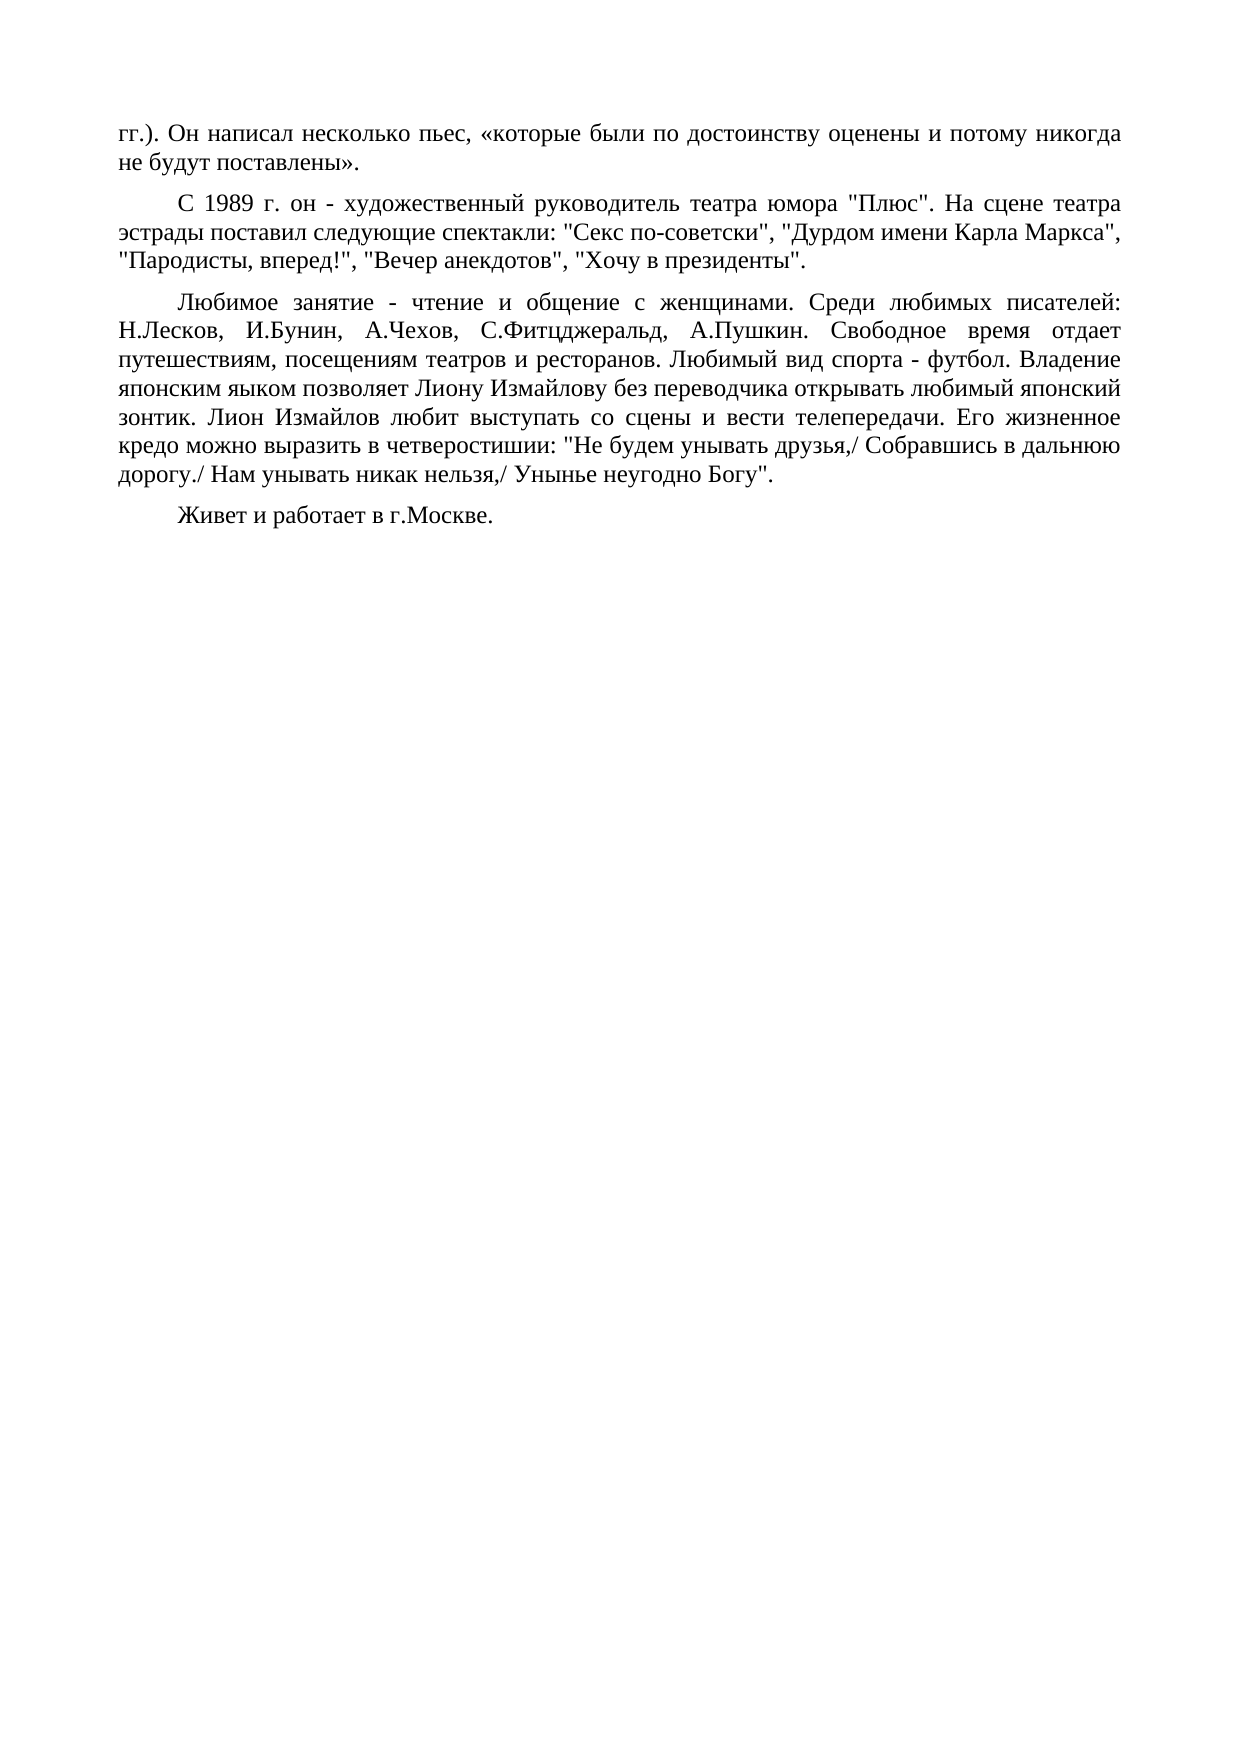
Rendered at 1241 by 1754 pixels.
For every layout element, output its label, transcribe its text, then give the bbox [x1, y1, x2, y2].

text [118, 118, 1122, 176]
text Живет и работает в г.Москве. [118, 501, 1122, 529]
text Любимое занятие - чтение и общение с женщинами. Среди любимых писателей: Н.Лесков, И.Бунин, А.Чехов, С.Фитцджеральд, А.Пушкин. Свободное время отдает путешествиям, посещениям театров и ресторанов. Любимый вид спорта - футбол. Владение японским яыком позволяет Лиону Измайлову без переводчика открывать любимый японский зонтик. Лион Измайлов любит выступать со сцены и вести телепередачи. Его жизненное кредо можно выразить в четверостишии: "Не будем унывать друзья,/ Собравшись в дальнюю дорогу./ Нам унывать никак нельзя,/ Унынье неугодно Богу". [118, 287, 1122, 488]
text С 1989 г. он - художественный руководитель театра юмора "Плюс". На сцене театра эстрады поставил следующие спектакли: "Секс по-советски", "Дурдом имени Карла Маркса", "Пародисты, вперед!", "Вечер анекдотов", "Хочу в президенты". [118, 188, 1122, 274]
